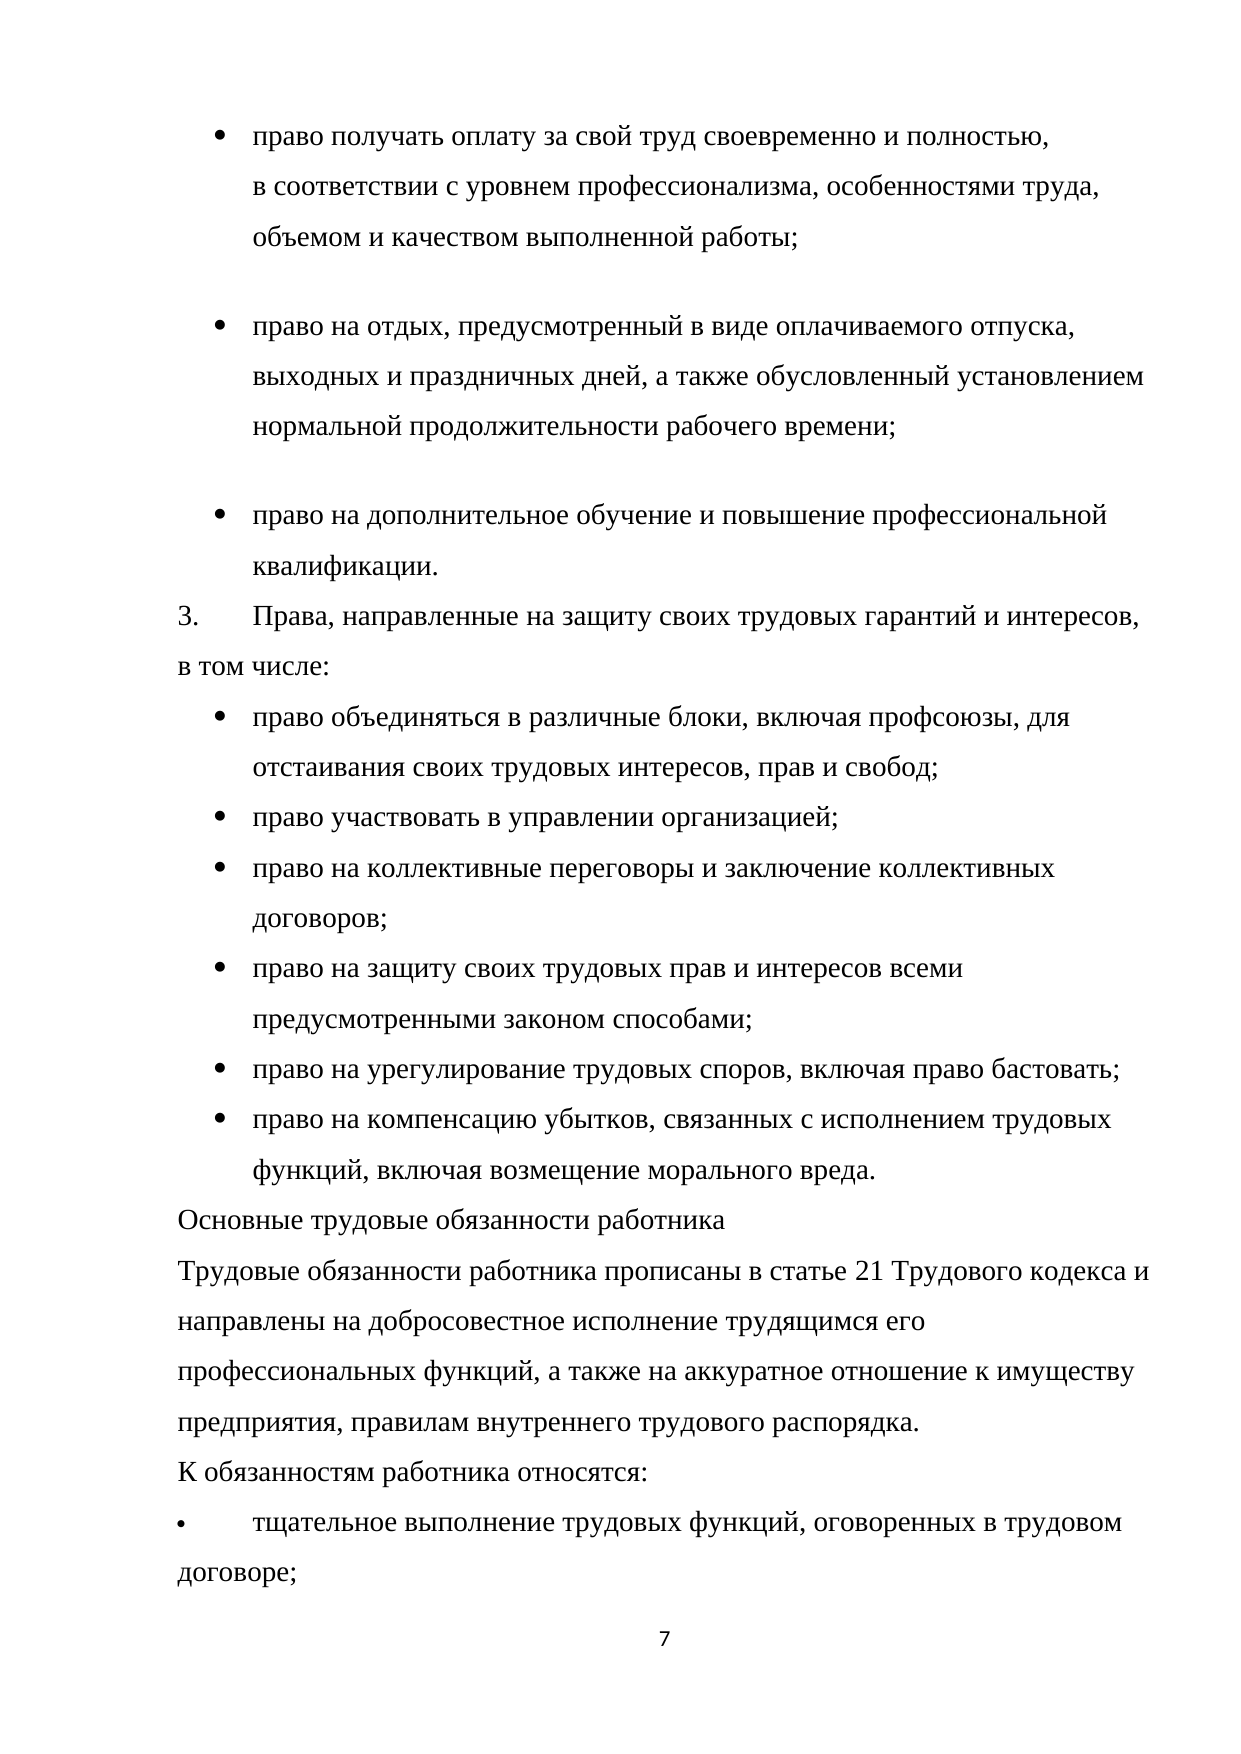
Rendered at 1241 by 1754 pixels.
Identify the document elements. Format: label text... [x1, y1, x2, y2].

text Трудовые обязанности работника прописаны в статье 21 Трудового кодекса и направлены на добросовестное исполнение трудящимся его профессиональных функций, а также на аккуратное отношение к имуществу предприятия, правилам внутреннего трудового распорядка. [177, 1253, 1152, 1437]
list право на компенсацию убытков, связанных с исполнением трудовых функций, включая возмещение морального вреда. [215, 1102, 1152, 1186]
list право объединяться в различные блоки, включая профсоюзы, для отстаивания своих трудовых интересов, прав и свобод; [215, 699, 1152, 783]
list право на дополнительное обучение и повышение профессиональной квалификации. [215, 497, 1152, 581]
list право получать оплату за свой труд своевременно и полностью, в соответствии с уровнем профессионализма, особенностями труда, объемом и качеством выполненной работы; [215, 118, 1152, 252]
list право на защиту своих трудовых прав и интересов всеми предусмотренными законом способами; [215, 951, 1152, 1034]
list право на отдых, предусмотренный в виде оплачиваемого отпуска, выходных и праздничных дней, а также обусловленный установлением нормальной продолжительности рабочего времени; [215, 308, 1152, 442]
text К обязанностям работника относятся: [177, 1454, 1152, 1487]
list Права, направленные на защиту своих трудовых гарантий и интересов, в том числе: [177, 598, 1152, 682]
list право на коллективные переговоры и заключение коллективных договоров; [215, 850, 1152, 934]
list право участвовать в управлении организацией; [215, 799, 1152, 833]
list право на урегулирование трудовых споров, включая право бастовать; [215, 1051, 1152, 1085]
text Основные трудовые обязанности работника [177, 1202, 1152, 1236]
list тщательное выполнение трудовых функций, оговоренных в трудовом договоре; [177, 1504, 1152, 1588]
